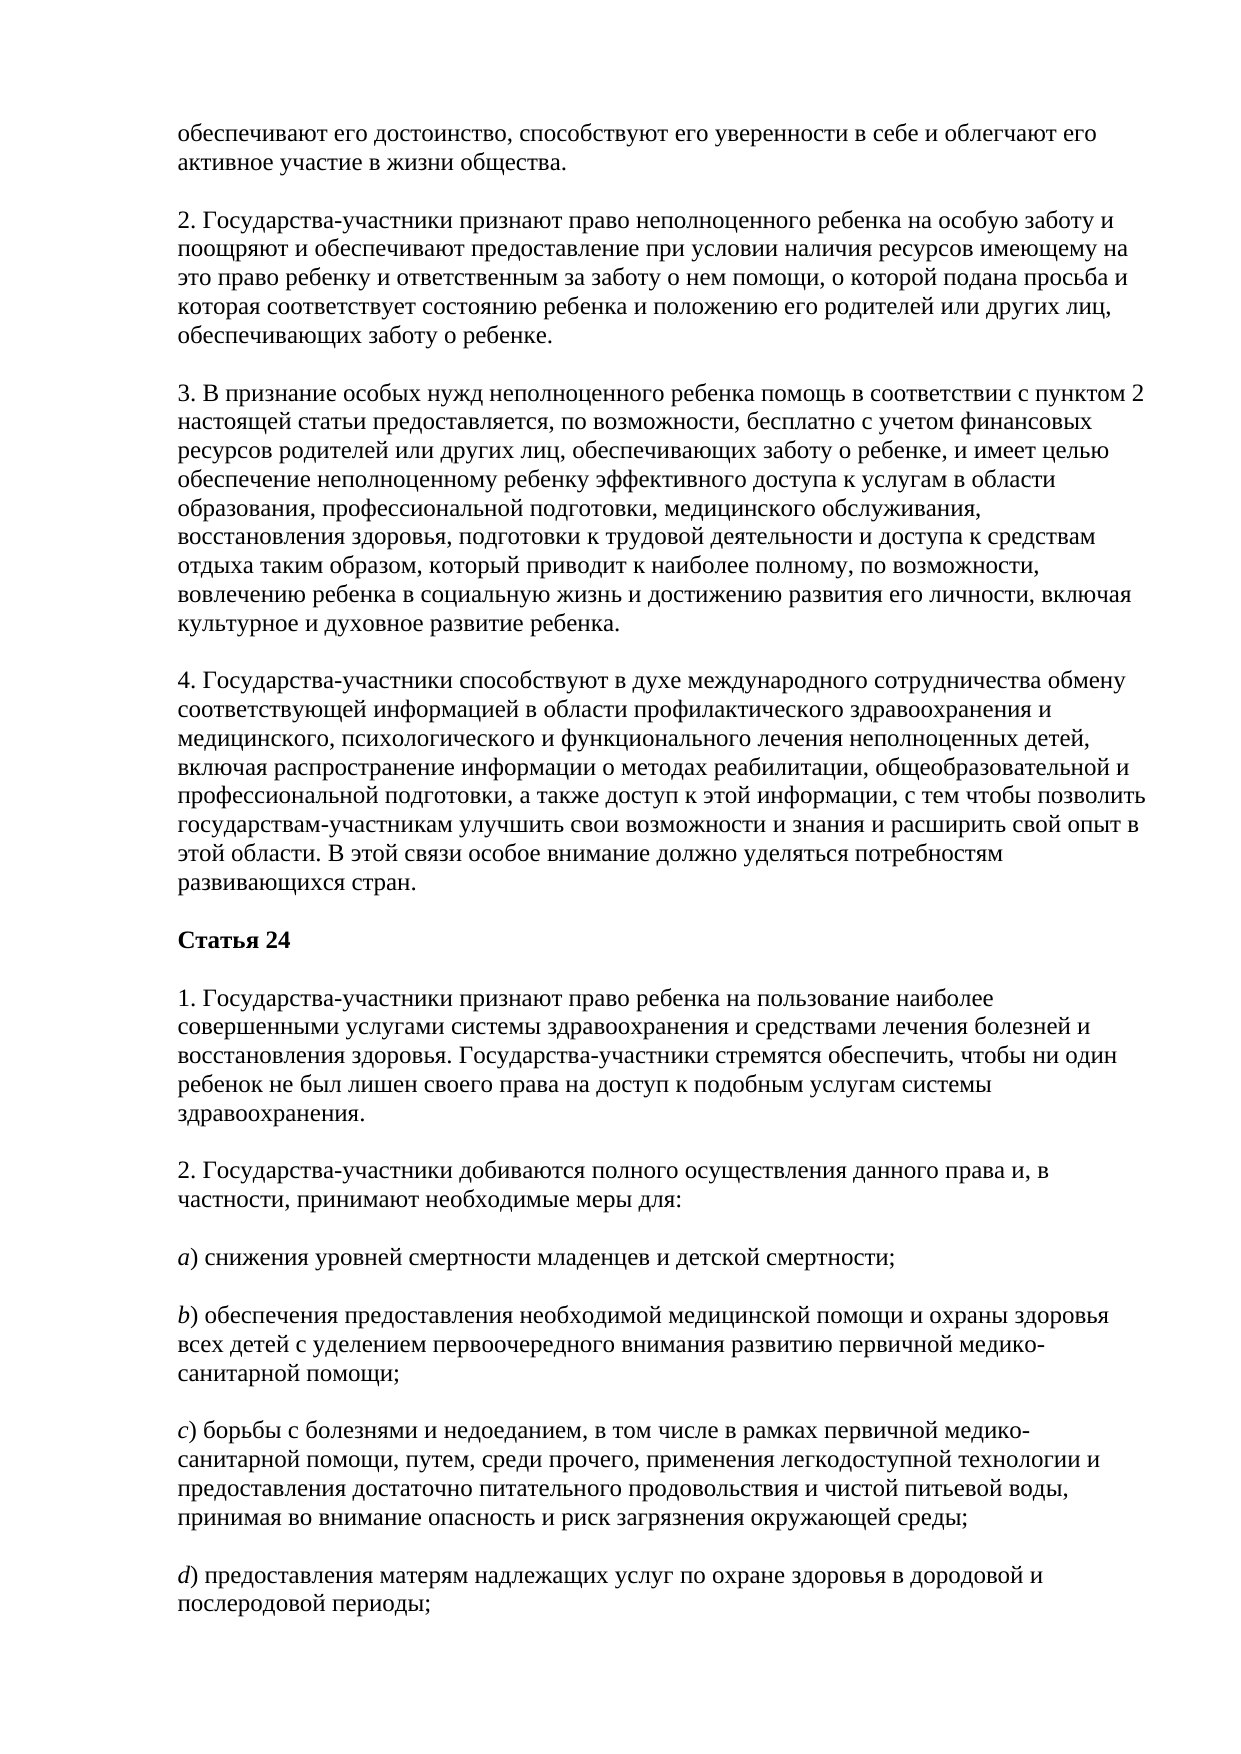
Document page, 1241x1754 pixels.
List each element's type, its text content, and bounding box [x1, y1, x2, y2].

text 3. В признание особых нужд неполноценного ребенка помощь в соответствии с пунктом 2 настоящей статьи предоставляется, по возможности, бесплатно с учетом финансовых ресурсов родителей или других лиц, обеспечивающих заботу о ребенке, и имеет целью обеспечение неполноценному ребенку эффективного доступа к услугам в области образования, профессиональной подготовки, медицинского обслуживания, восстановления здоровья, подготовки к трудовой деятельности и доступа к средствам отдыха таким образом, который приводит к наиболее полному, по возможности, вовлечению ребенка в социальную жизнь и достижению развития его личности, включая культурное и духовное развитие ребенка. [177, 378, 1152, 636]
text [177, 118, 1152, 176]
text Статья 24 [177, 925, 1152, 953]
text 1. Государства-участники признают право ребенка на пользование наиболее совершенными услугами системы здравоохранения и средствами лечения болезней и восстановления здоровья. Государства-участники стремятся обеспечить, чтобы ни один ребенок не был лишен своего права на доступ к подобным услугам системы здравоохранения. [177, 983, 1152, 1126]
text b) обеспечения предоставления необходимой медицинской помощи и охраны здоровья всех детей с уделением первоочередного внимания развитию первичной медико-санитарной помощи; [177, 1300, 1152, 1386]
text 4. Государства-участники способствуют в духе международного сотрудничества обмену соответствующей информацией в области профилактического здравоохранения и медицинского, психологического и функционального лечения неполноценных детей, включая распространение информации о методах реабилитации, общеобразовательной и профессиональной подготовки, а также доступ к этой информации, с тем чтобы позволить государствам-участникам улучшить свои возможности и знания и расширить свой опыт в этой области. В этой связи особое внимание должно уделяться потребностям развивающихся стран. [177, 666, 1152, 896]
text 2. Государства-участники признают право неполноценного ребенка на особую заботу и поощряют и обеспечивают предоставление при условии наличия ресурсов имеющему на это право ребенку и ответственным за заботу о нем помощи, о которой подана просьба и которая соответствует состоянию ребенка и положению его родителей или других лиц, обеспечивающих заботу о ребенке. [177, 205, 1152, 348]
text d) предоставления матерям надлежащих услуг по охране здоровья в дородовой и послеродовой периоды; [177, 1560, 1152, 1617]
text c) борьбы с болезнями и недоеданием, в том числе в рамках первичной медико-санитарной помощи, путем, среди прочего, применения легкодоступной технологии и предоставления достаточно питательного продовольствия и чистой питьевой воды, принимая во внимание опасность и риск загрязнения окружающей среды; [177, 1416, 1152, 1531]
text a) снижения уровней смертности младенцев и детской смертности; [177, 1242, 1152, 1271]
text 2. Государства-участники добиваются полного осуществления данного права и, в частности, принимают необходимые меры для: [177, 1156, 1152, 1213]
